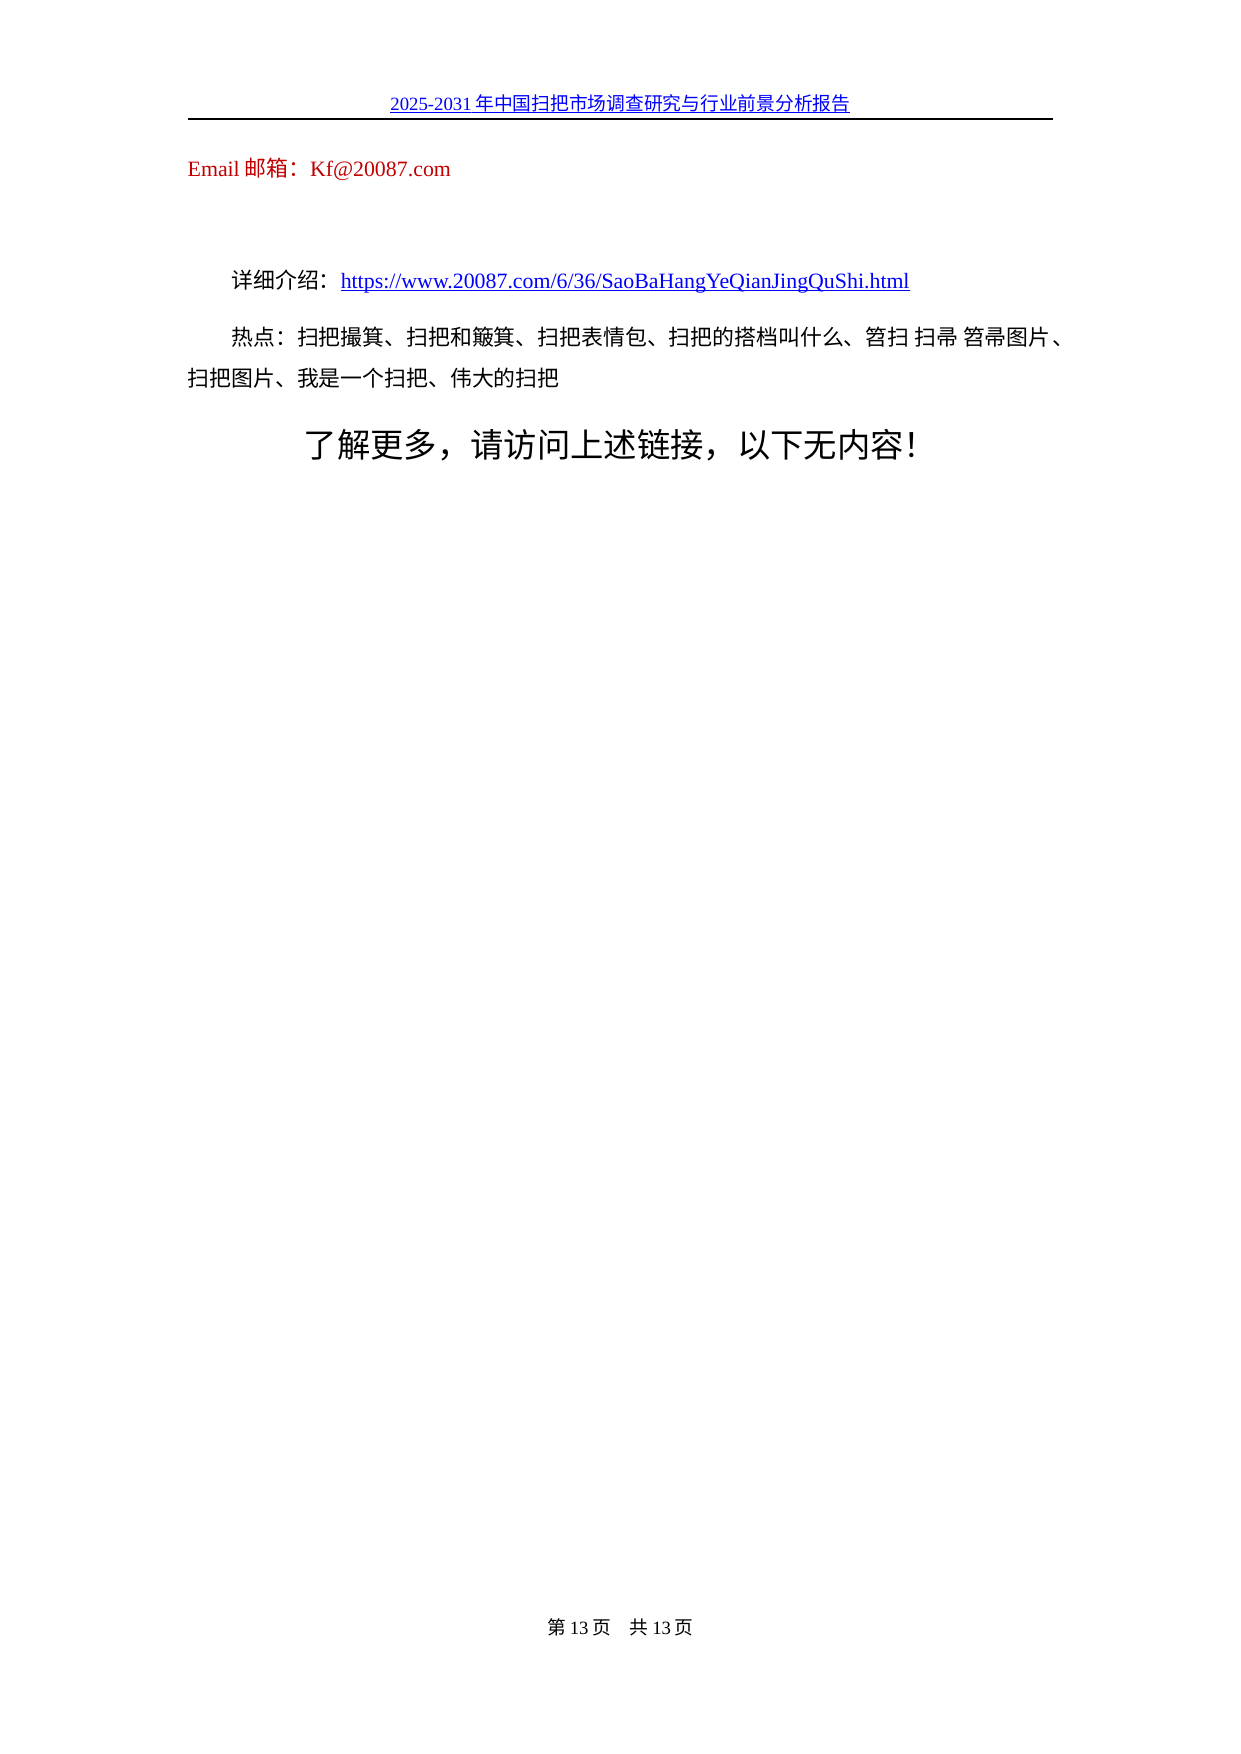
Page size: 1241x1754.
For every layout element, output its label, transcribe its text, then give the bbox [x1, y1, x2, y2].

title 了解更多，请访问上述链接，以下无内容！ [187, 411, 1053, 476]
text Email邮箱：Kf@20087.com [187, 150, 1053, 183]
text 详细介绍：https://www.20087.com/6/36/SaoBaHangYeQianJingQuShi.html [187, 263, 1053, 296]
text 热点：扫把撮箕、扫把和簸箕、扫把表情包、扫把的搭档叫什么、笤扫 扫帚 笤帚图片、扫把图片、我是一个扫把、伟大的扫把 [187, 320, 1053, 393]
